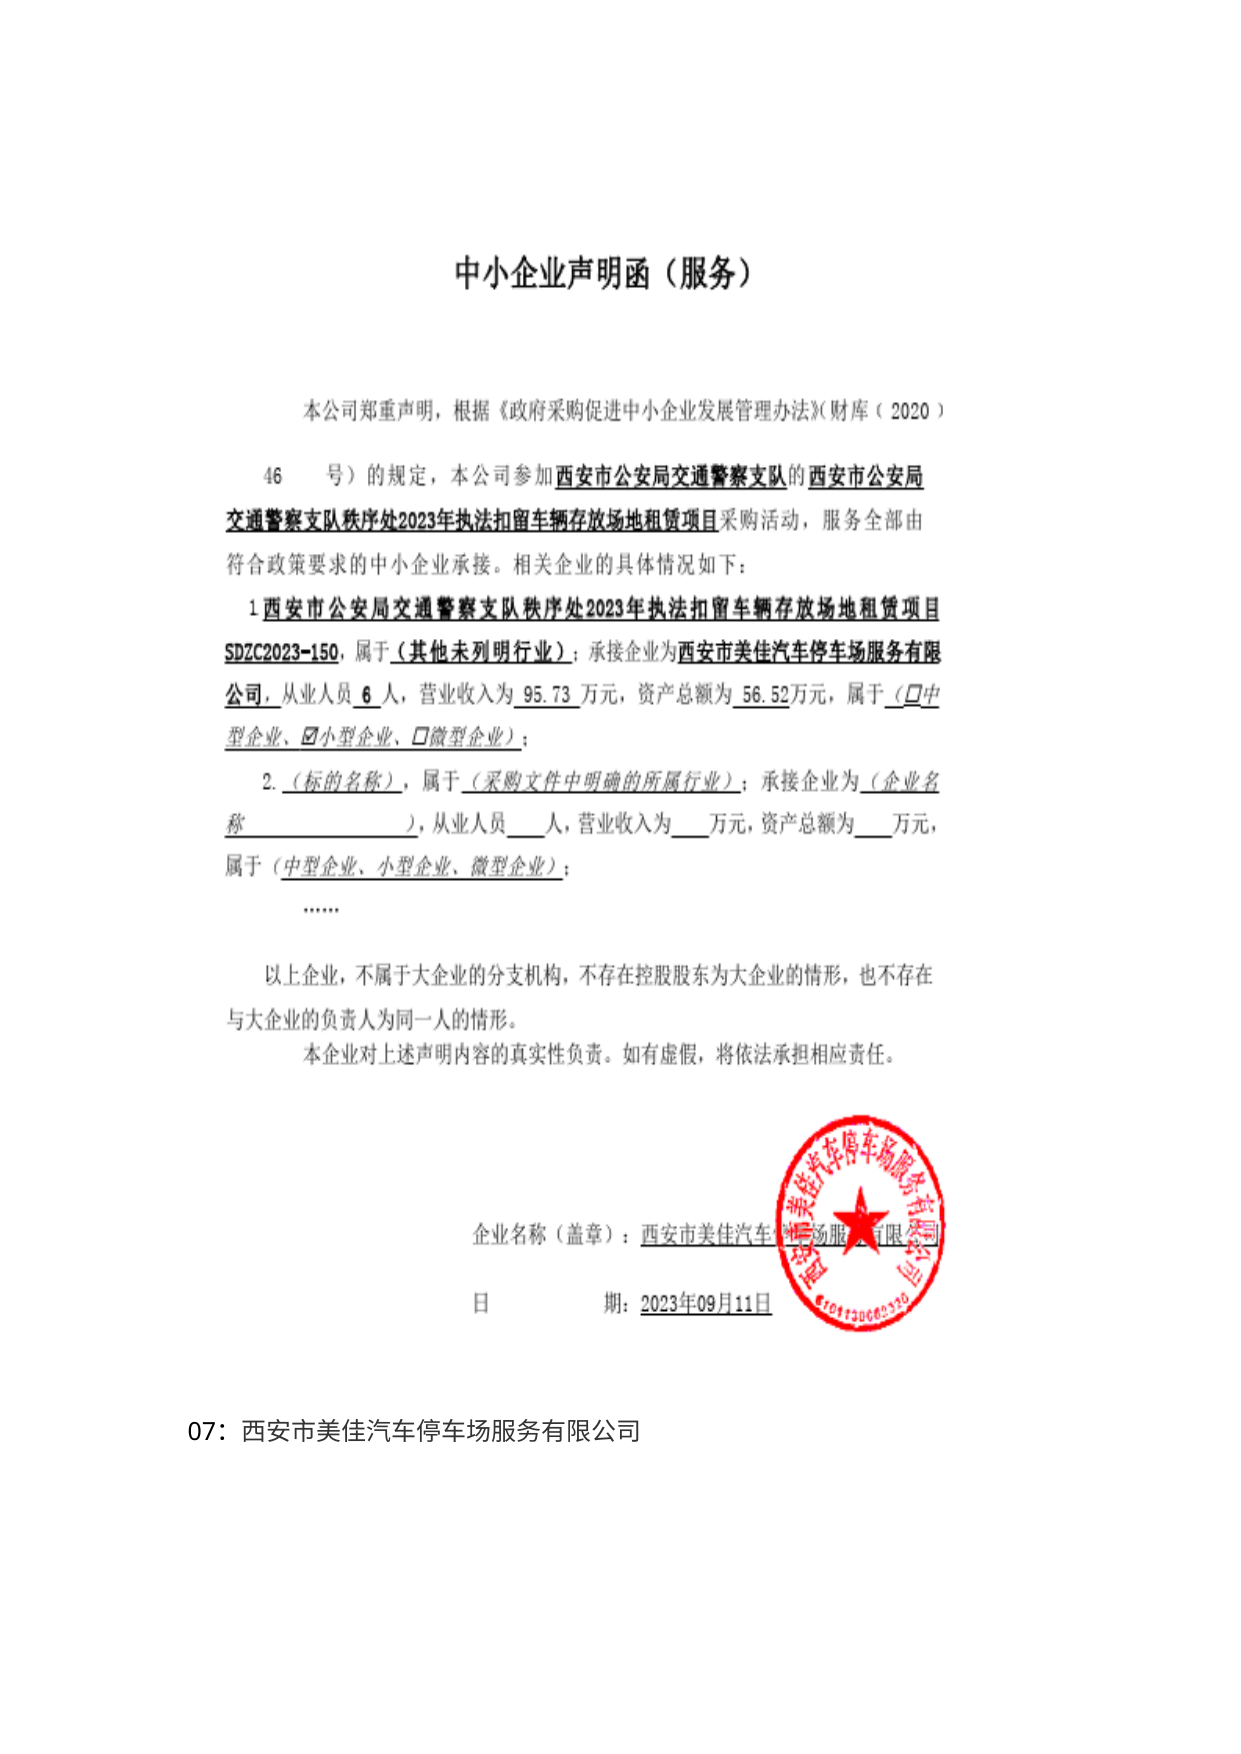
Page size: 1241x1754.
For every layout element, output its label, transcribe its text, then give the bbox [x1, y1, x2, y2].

picture [187, 213, 1014, 1397]
